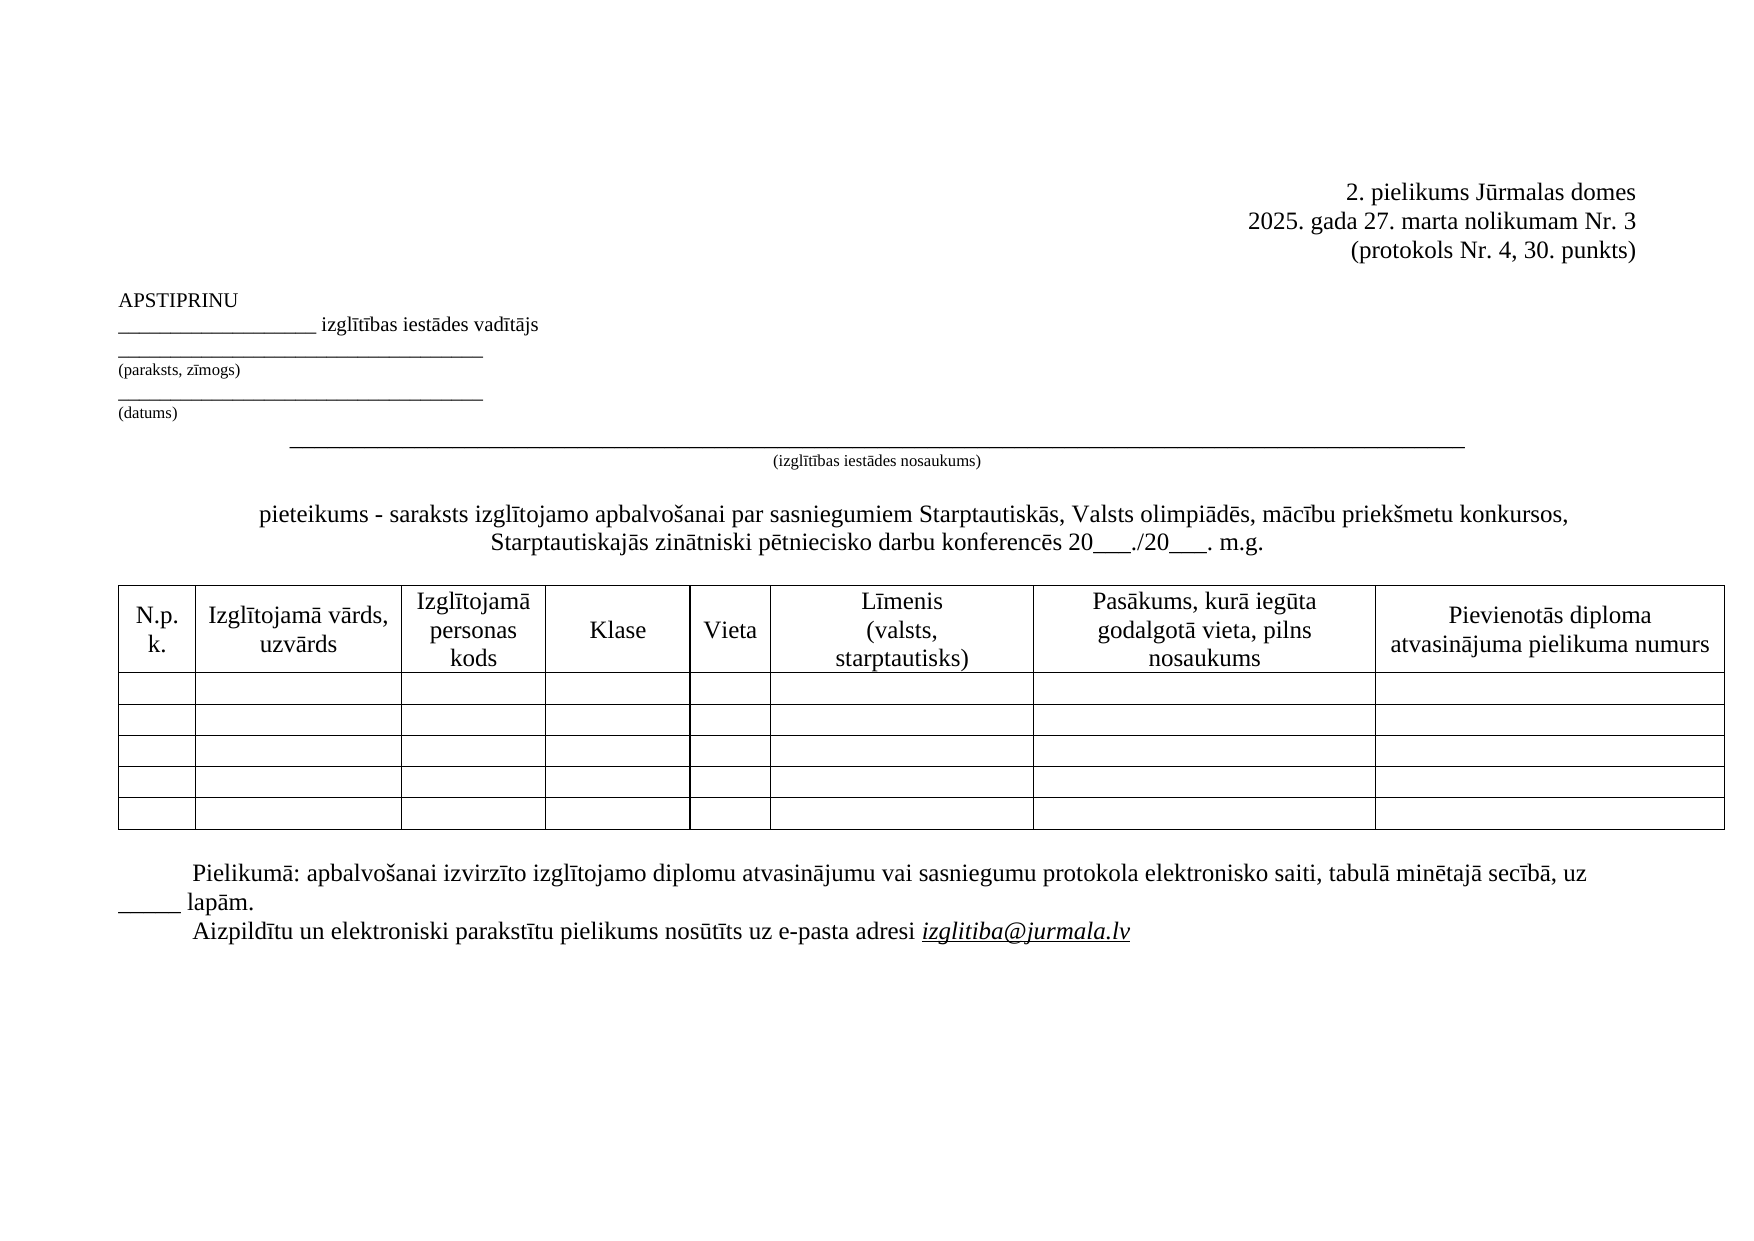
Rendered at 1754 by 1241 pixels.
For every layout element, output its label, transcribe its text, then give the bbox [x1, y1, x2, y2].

text ___________________ izglītības iestādes vadītājs [118, 312, 1636, 336]
table_header Līmenis (valsts, starptautisks) [771, 586, 1033, 672]
table_cell [1034, 767, 1375, 797]
table_cell [402, 705, 545, 735]
text ______________________________________________________________________________________________ [118, 422, 1636, 451]
table_cell [691, 798, 770, 828]
table_cell [691, 673, 770, 703]
table_cell [771, 705, 1033, 735]
table_cell [1376, 736, 1724, 766]
table_cell [196, 673, 401, 703]
table_cell [119, 798, 195, 828]
table_cell [119, 767, 195, 797]
table_cell [119, 705, 195, 735]
text APSTIPRINU [118, 287, 1636, 312]
table_cell [691, 767, 770, 797]
text 2. pielikums Jūrmalas domes [118, 177, 1636, 206]
table_cell [402, 767, 545, 797]
table_cell [691, 736, 770, 766]
table_header Izglītojamā vārds, uzvārds [196, 586, 401, 672]
text (izglītības iestādes nosaukums) [118, 451, 1636, 470]
table_cell [119, 673, 195, 703]
text 2025. gada 27. marta nolikumam Nr. 3 [118, 206, 1636, 235]
table_cell [196, 736, 401, 766]
text ___________________________________ [118, 336, 1636, 360]
table_cell [1034, 798, 1375, 828]
table_cell [546, 673, 689, 703]
table_header Pasākums, kurā iegūta godalgotā vieta, pilns nosaukums [1034, 586, 1375, 672]
table_cell [1034, 705, 1375, 735]
table_cell [546, 798, 689, 828]
text (datums) [118, 403, 1636, 422]
table_header N.p.k. [119, 586, 195, 672]
text Pielikumā: apbalvošanai izvirzīto izglītojamo diplomu atvasinājumu vai sasniegumu protokola elektronisko saiti, tabulā minētajā secībā, uz _____ lapām. [118, 858, 1636, 916]
table_header Pievienotās diploma atvasinājuma pielikuma numurs [1376, 586, 1724, 672]
table_cell [119, 736, 195, 766]
table_cell [771, 767, 1033, 797]
table_cell [1376, 798, 1724, 828]
table_cell [1376, 673, 1724, 703]
table_cell [1376, 767, 1724, 797]
table_cell [1034, 673, 1375, 703]
table_cell [1376, 705, 1724, 735]
table_header Vieta [691, 586, 770, 672]
text pieteikums - saraksts izglītojamo apbalvošanai par sasniegumiem Starptautiskās, Valsts olimpiādēs, mācību priekšmetu konkursos, Starptautiskajās zinātniski pētniecisko darbu konferencēs 20___./20___. m.g. [118, 499, 1636, 556]
table_cell [1034, 736, 1375, 766]
table_cell [546, 767, 689, 797]
table_cell [546, 736, 689, 766]
table_cell [402, 673, 545, 703]
table_cell [196, 705, 401, 735]
table_cell [402, 798, 545, 828]
table_cell [546, 705, 689, 735]
text (paraksts, zīmogs) [118, 360, 1636, 379]
table_cell [771, 673, 1033, 703]
table_cell [771, 736, 1033, 766]
table_cell [402, 736, 545, 766]
table_cell [771, 798, 1033, 828]
table_cell [196, 767, 401, 797]
table_header Klase [546, 586, 689, 672]
table_header Izglītojamā personas kods [402, 586, 545, 672]
text ___________________________________ [118, 379, 1636, 403]
table_cell [196, 798, 401, 828]
text Aizpildītu un elektroniski parakstītu pielikums nosūtīts uz e-pasta adresi izglitiba@jurmala.lv [118, 916, 1632, 944]
table_cell [691, 705, 770, 735]
text (protokols Nr. 4, 30. punkts) [118, 235, 1636, 263]
